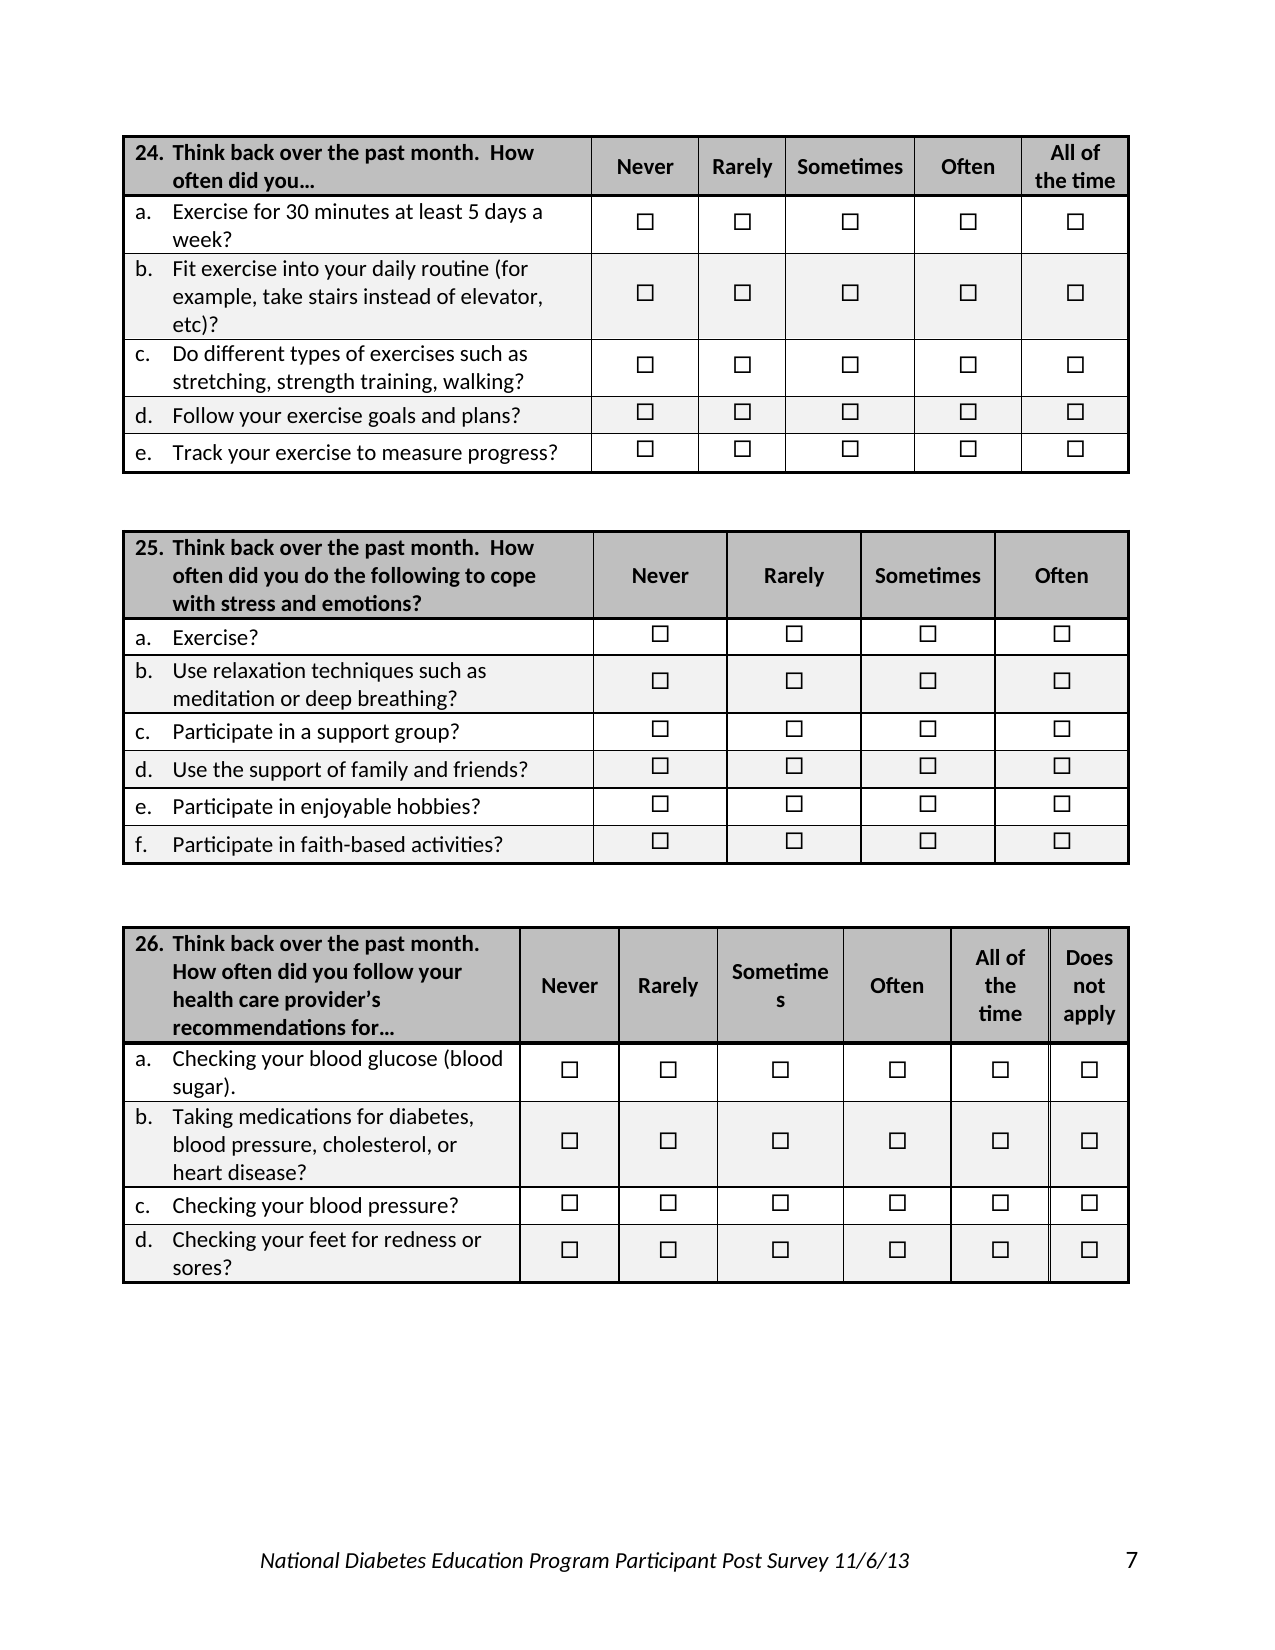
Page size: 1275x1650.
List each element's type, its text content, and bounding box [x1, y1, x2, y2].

table_header Sometimes [786, 138, 914, 194]
table_cell Exercise for 30 minutes at least 5 days a week? [125, 197, 591, 253]
table_cell [620, 1045, 717, 1101]
table_header Does not apply [1051, 929, 1127, 1041]
table_cell [594, 714, 726, 749]
table_header Often [915, 138, 1021, 194]
table_cell [915, 340, 1021, 396]
table_cell Use the support of family and friends? [125, 751, 593, 787]
table_cell [521, 1225, 618, 1281]
table_cell Do different types of exercises such as stretching, strength training, walking? [125, 340, 591, 396]
table_cell Checking your feet for redness or sores? [125, 1225, 519, 1281]
table_cell [1022, 340, 1127, 396]
table_cell Checking your blood pressure? [125, 1188, 519, 1224]
table_cell [728, 789, 860, 824]
table_cell [594, 751, 726, 787]
table_cell [592, 254, 698, 338]
table_header Rarely [728, 533, 860, 617]
table_header Think back over the past month. How often did you… [125, 138, 591, 194]
table_cell [718, 1102, 843, 1186]
table_cell [620, 1102, 717, 1186]
table_cell [844, 1102, 950, 1186]
table_cell [996, 620, 1127, 654]
table_header All of the time [952, 929, 1048, 1041]
table_header Sometimes [862, 533, 994, 617]
table_cell [1051, 1225, 1127, 1281]
table_cell [1022, 397, 1127, 433]
table_cell [1051, 1102, 1127, 1186]
table_cell [728, 751, 860, 787]
table_cell Use relaxation techniques such as meditation or deep breathing? [125, 656, 593, 712]
table_cell [592, 397, 698, 433]
table_header Rarely [620, 929, 717, 1041]
table_cell [728, 714, 860, 749]
table_cell Checking your blood glucose (blood sugar). [125, 1045, 519, 1101]
table_cell Follow your exercise goals and plans? [125, 397, 591, 433]
table_cell [728, 620, 860, 654]
table_header Never [594, 533, 726, 617]
table_cell [592, 434, 698, 471]
table_cell [915, 434, 1021, 471]
table_cell [592, 197, 698, 253]
table_cell [1022, 197, 1127, 253]
table_header Sometimes [718, 929, 843, 1041]
table_cell [699, 434, 785, 471]
table_cell [996, 656, 1127, 712]
table_cell [592, 340, 698, 396]
table_cell [594, 826, 726, 862]
table_cell [915, 397, 1021, 433]
table_cell [718, 1225, 843, 1281]
table_cell [521, 1188, 618, 1224]
table_cell [952, 1045, 1048, 1101]
table_cell [952, 1102, 1048, 1186]
table_cell [786, 434, 914, 471]
table_cell Fit exercise into your daily routine (for example, take stairs instead of elevator, etc)? [125, 254, 591, 338]
table_header Never [592, 138, 698, 194]
table_cell [1051, 1045, 1127, 1101]
table_cell Participate in a support group? [125, 714, 593, 749]
table_cell [786, 197, 914, 253]
table_cell [862, 826, 994, 862]
table_cell [952, 1188, 1048, 1224]
table_header Think back over the past month. How often did you follow your health care provider’s recommendations for… [125, 929, 519, 1041]
table_cell [521, 1102, 618, 1186]
table_cell [699, 340, 785, 396]
table_cell [718, 1188, 843, 1224]
table_cell [699, 254, 785, 338]
table_cell [728, 826, 860, 862]
table_cell [594, 789, 726, 824]
table_cell [786, 340, 914, 396]
table_header Think back over the past month. How often did you do the following to cope with stress and emotions? [125, 533, 593, 617]
table_cell [594, 620, 726, 654]
table_cell [844, 1225, 950, 1281]
table_cell [915, 254, 1021, 338]
table_cell [699, 397, 785, 433]
table_cell Participate in enjoyable hobbies? [125, 789, 593, 824]
table_cell [862, 714, 994, 749]
table_cell [862, 656, 994, 712]
table_cell [620, 1225, 717, 1281]
table_cell [952, 1225, 1048, 1281]
table_cell [844, 1188, 950, 1224]
table_cell [718, 1045, 843, 1101]
table_cell [594, 656, 726, 712]
table_header Often [996, 533, 1127, 617]
table_cell [915, 197, 1021, 253]
table_cell [996, 714, 1127, 749]
table_cell [1022, 434, 1127, 471]
table_cell [699, 197, 785, 253]
table_cell [996, 826, 1127, 862]
table_cell [862, 620, 994, 654]
table_cell Exercise? [125, 620, 593, 654]
table_cell [728, 656, 860, 712]
table_cell Taking medications for diabetes, blood pressure, cholesterol, or heart disease? [125, 1102, 519, 1186]
table_cell [786, 254, 914, 338]
table_cell [996, 789, 1127, 824]
table_header All of the time [1022, 138, 1127, 194]
table_header Never [521, 929, 618, 1041]
table_cell [862, 789, 994, 824]
table_header Often [844, 929, 950, 1041]
table_cell [862, 751, 994, 787]
table_cell [521, 1045, 618, 1101]
table_cell [1051, 1188, 1127, 1224]
table_cell [844, 1045, 950, 1101]
table_cell [996, 751, 1127, 787]
table_cell [786, 397, 914, 433]
table_header Rarely [699, 138, 785, 194]
table_cell Participate in faith-based activities? [125, 826, 593, 862]
table_cell [620, 1188, 717, 1224]
table_cell [1022, 254, 1127, 338]
table_cell Track your exercise to measure progress? [125, 434, 591, 471]
